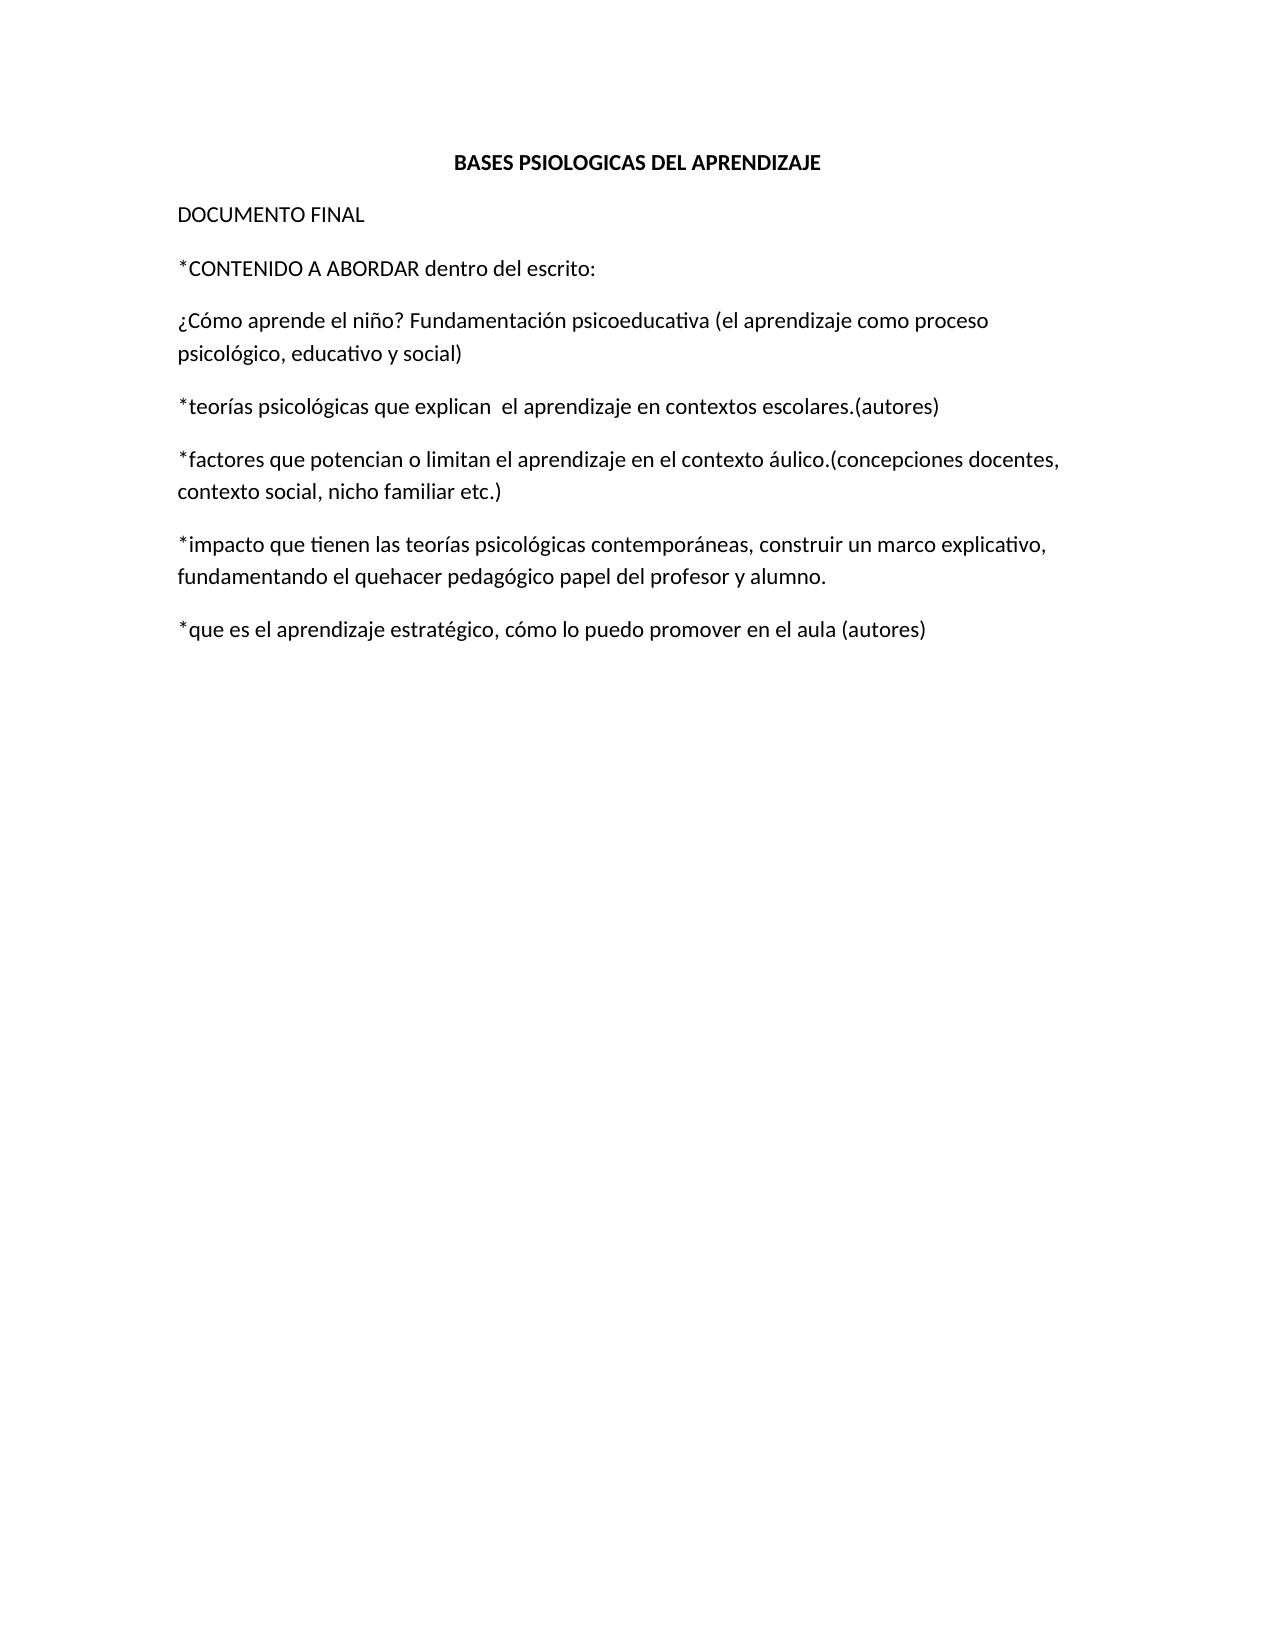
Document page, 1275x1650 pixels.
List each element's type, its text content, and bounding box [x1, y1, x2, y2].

text ¿Cómo aprende el niño? Fundamentación psicoeducativa (el aprendizaje como proceso psicológico, educativo y social) [177, 307, 1098, 367]
text BASES PSIOLOGICAS DEL APRENDIZAJE [177, 148, 1098, 176]
text DOCUMENTO FINAL [177, 201, 1098, 229]
text *que es el aprendizaje estratégico, cómo lo puedo promover en el aula (autores) [177, 615, 1098, 643]
text *CONTENIDO A ABORDAR dentro del escrito: [177, 254, 1098, 282]
text *factores que potencian o limitan el aprendizaje en el contexto áulico.(concepciones docentes, contexto social, nicho familiar etc.) [177, 445, 1098, 505]
text *impacto que tienen las teorías psicológicas contemporáneas, construir un marco explicativo, fundamentando el quehacer pedagógico papel del profesor y alumno. [177, 530, 1098, 590]
text *teorías psicológicas que explican el aprendizaje en contextos escolares.(autores) [177, 392, 1098, 420]
